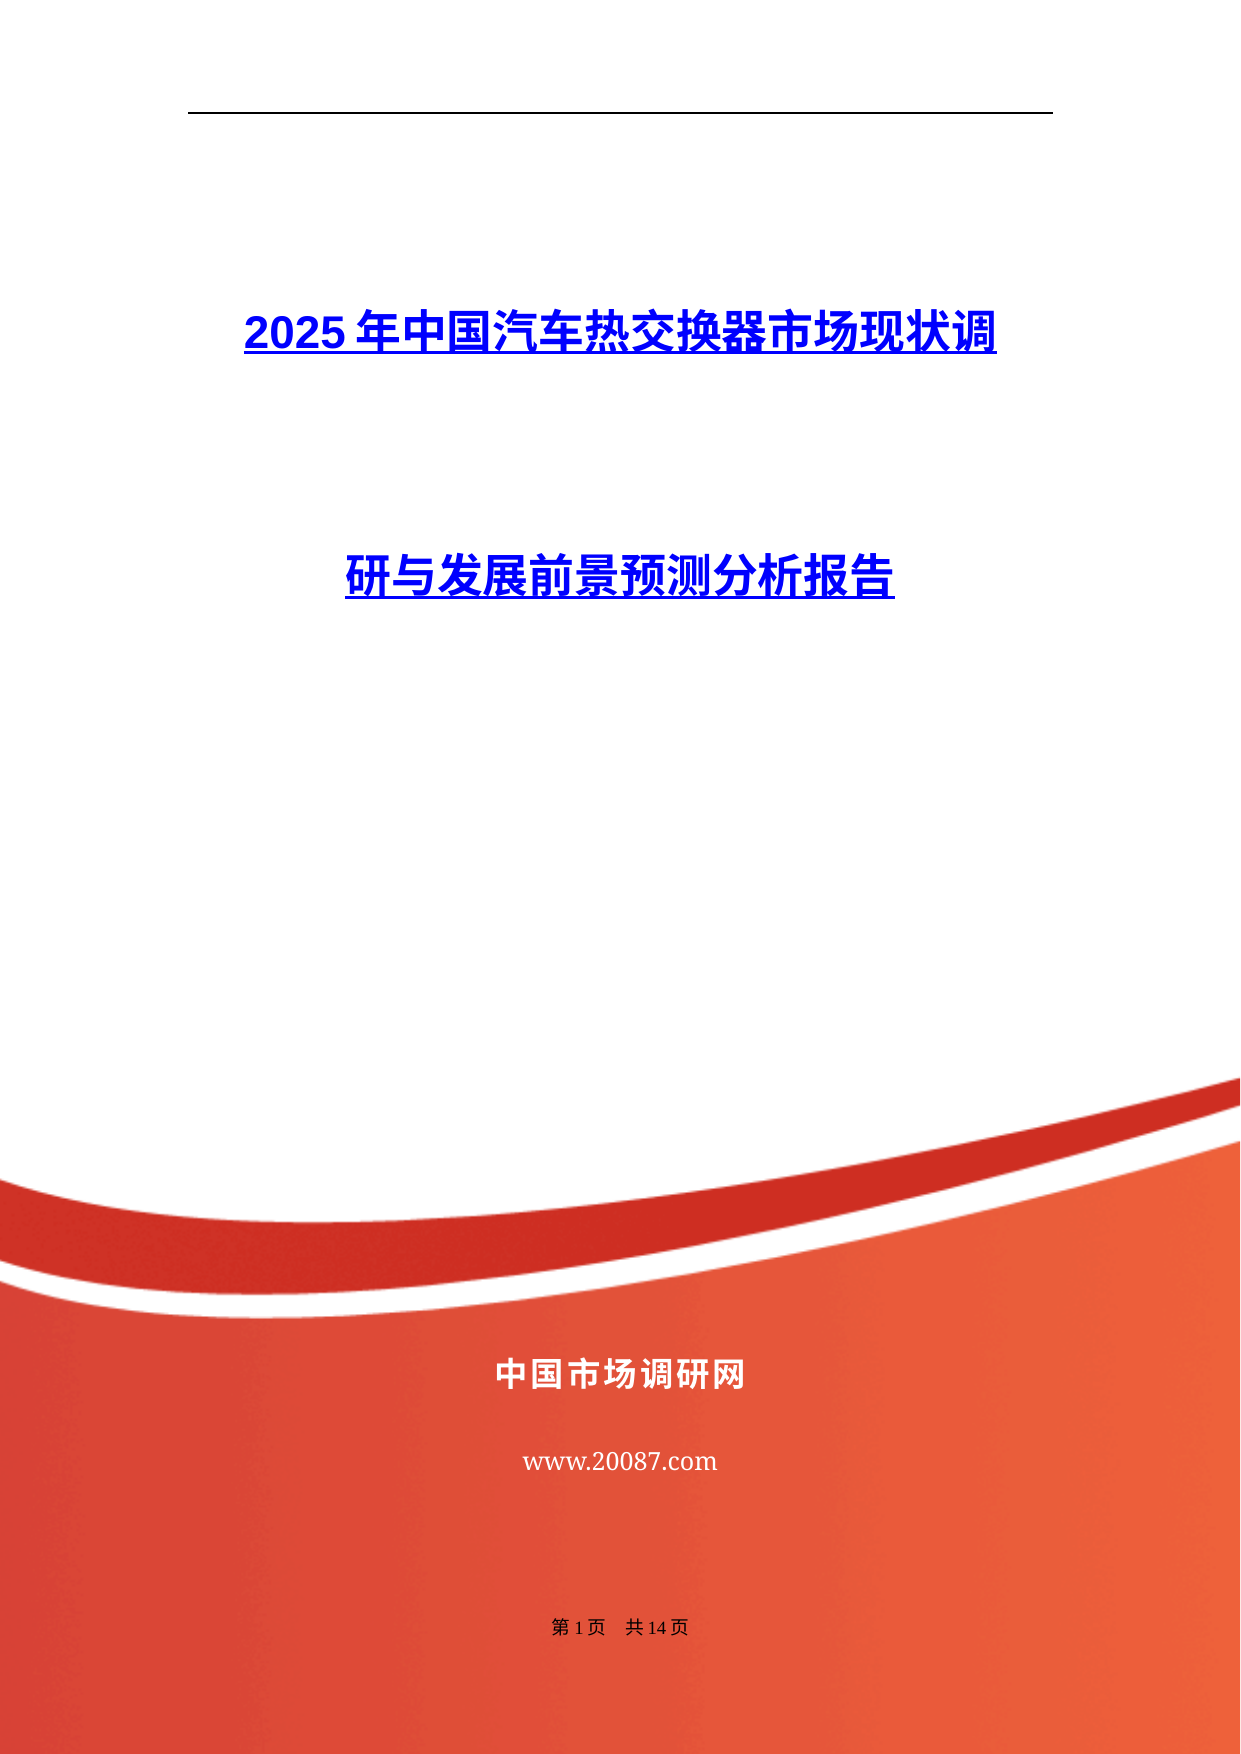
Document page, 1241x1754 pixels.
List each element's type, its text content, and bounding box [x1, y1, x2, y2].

text www.20087.com [187, 1428, 1053, 1493]
subtitle 中国市场调研网 [187, 1339, 1053, 1404]
picture [0, 1006, 1241, 1754]
table_header 2025年中国汽车热交换器市场现状调研与发展前景预测分析报告 [188, 207, 1053, 773]
